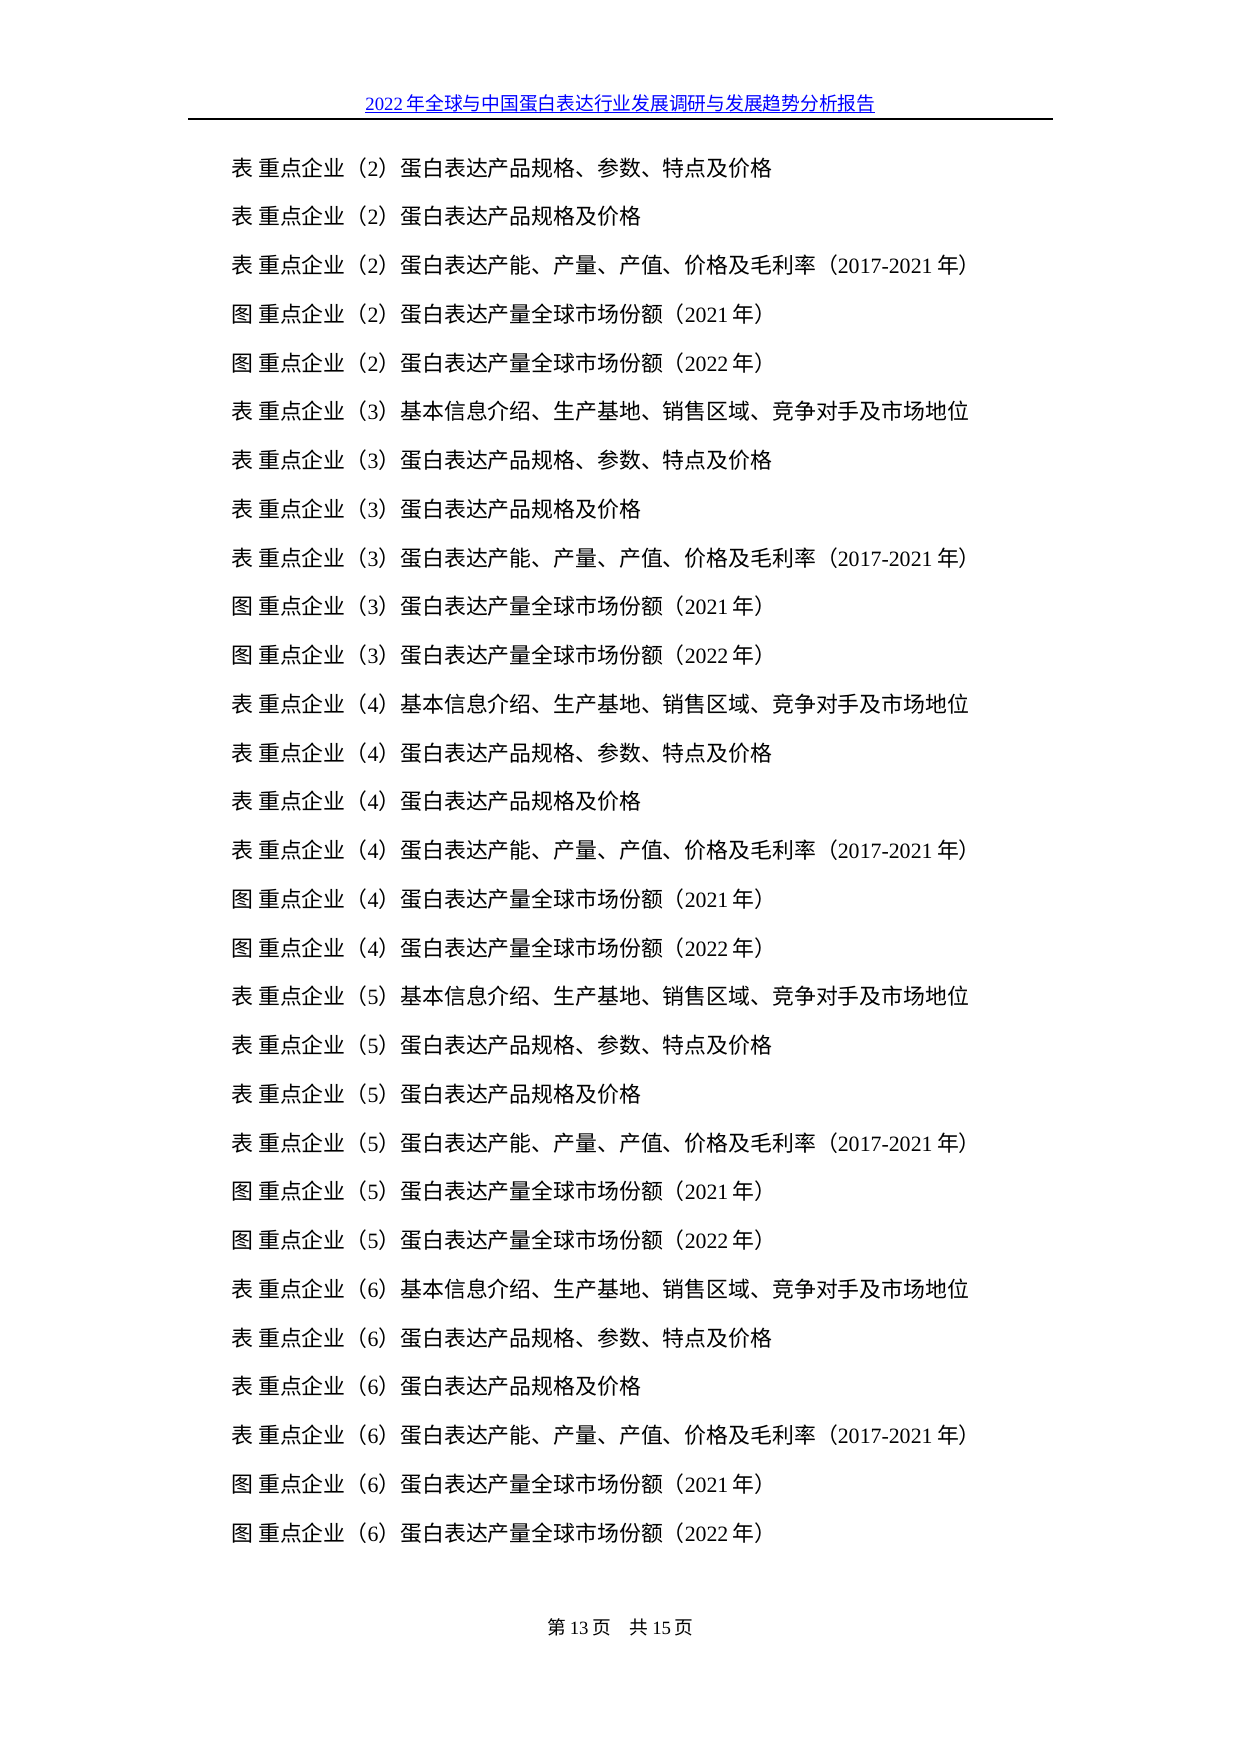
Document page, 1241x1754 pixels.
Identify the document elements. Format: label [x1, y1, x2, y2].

text [187, 150, 1053, 1548]
